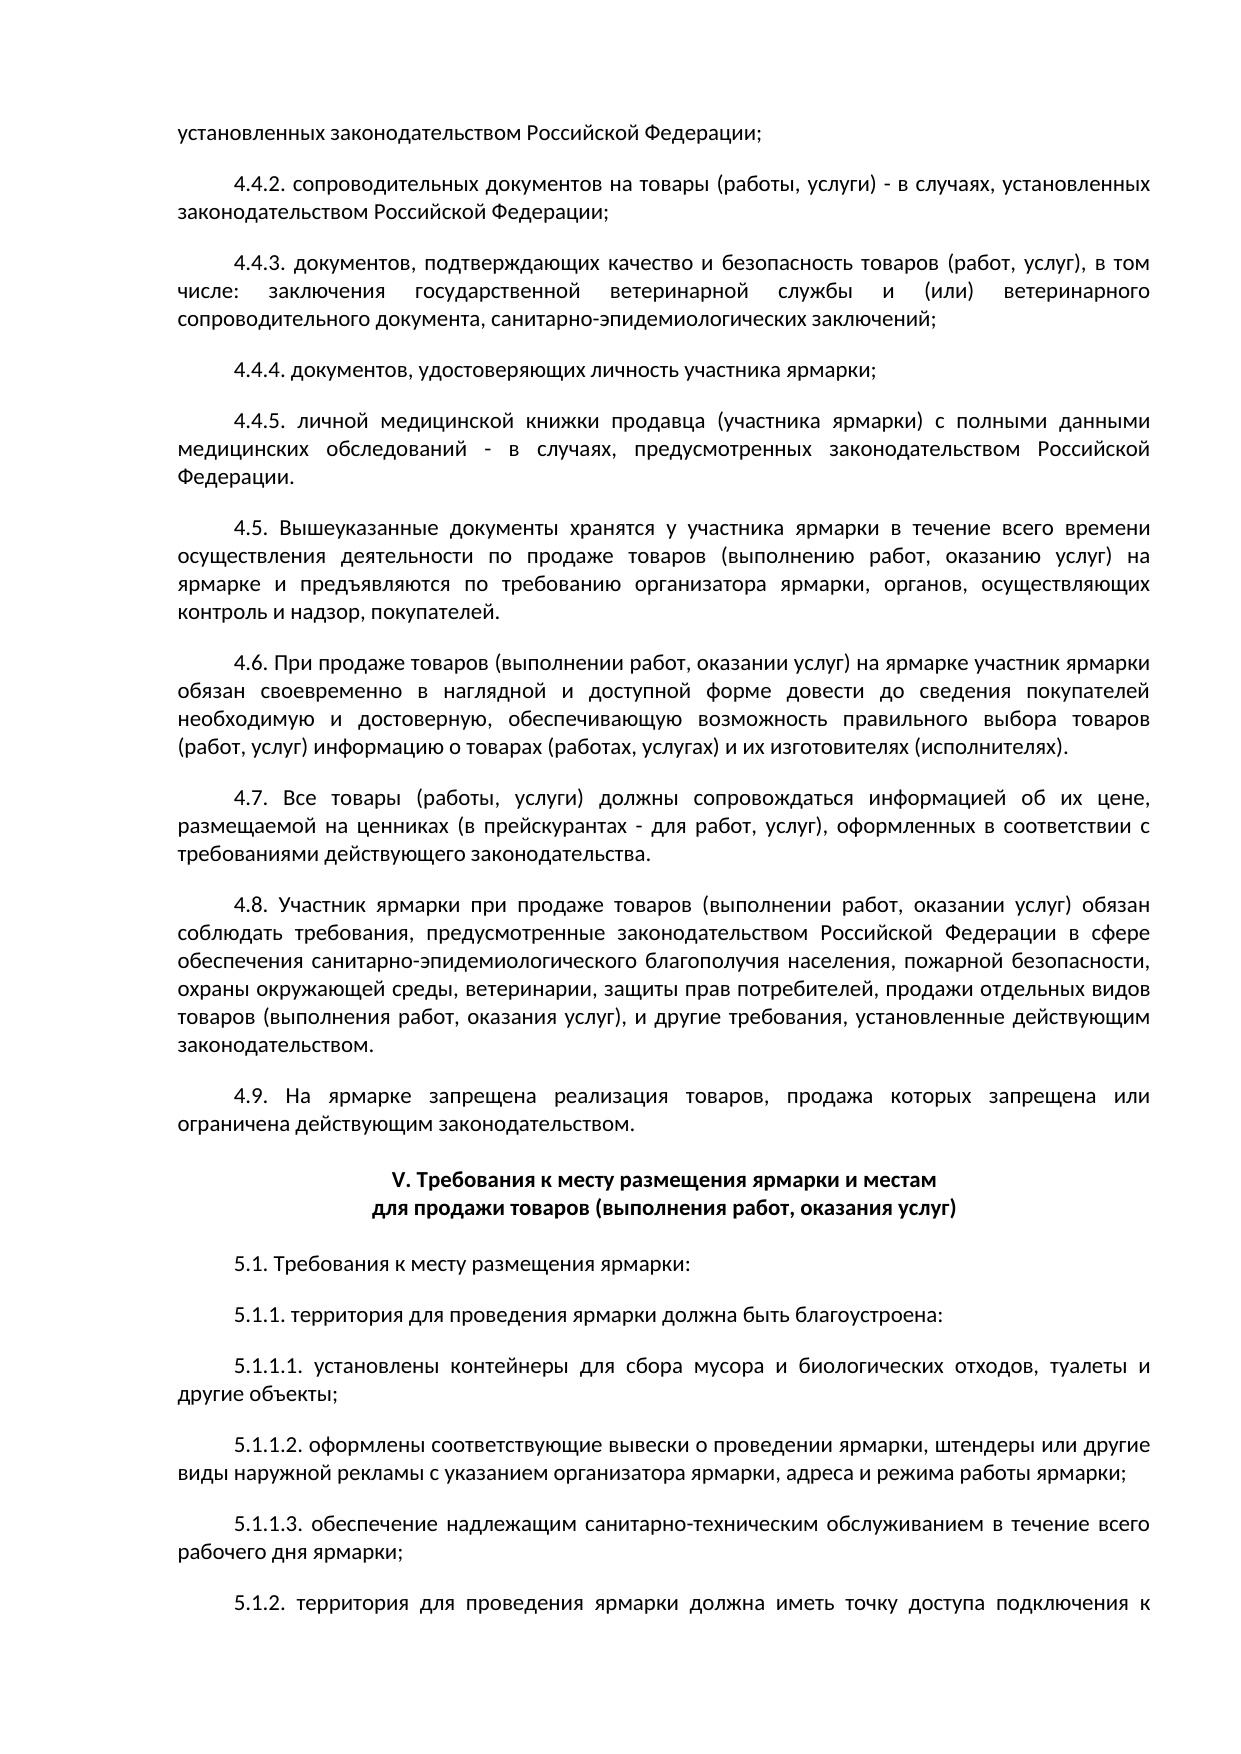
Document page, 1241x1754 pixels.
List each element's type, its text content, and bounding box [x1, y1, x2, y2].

text 4.9. На ярмарке запрещена реализация товаров, продажа которых запрещена или ограничена действующим законодательством. [177, 1081, 1152, 1137]
text 4.4.3. документов, подтверждающих качество и безопасность товаров (работ, услуг), в том числе: заключения государственной ветеринарной службы и (или) ветеринарного сопроводительного документа, санитарно-эпидемиологических заключений; [177, 248, 1152, 332]
title для продажи товаров (выполнения работ, оказания услуг) [177, 1193, 1152, 1221]
text 5.1. Требования к месту размещения ярмарки: [177, 1249, 1152, 1277]
text 4.4.2. сопроводительных документов на товары (работы, услуги) - в случаях, установленных законодательством Российской Федерации; [177, 169, 1152, 225]
text 5.1.1.2. оформлены соответствующие вывески о проведении ярмарки, штендеры или другие виды наружной рекламы с указанием организатора ярмарки, адреса и режима работы ярмарки; [177, 1430, 1152, 1486]
text 5.1.1.1. установлены контейнеры для сбора мусора и биологических отходов, туалеты и другие объекты; [177, 1351, 1152, 1407]
text 5.1.1. территория для проведения ярмарки должна быть благоустроена: [177, 1300, 1152, 1328]
text 4.4.5. личной медицинской книжки продавца (участника ярмарки) с полными данными медицинских обследований - в случаях, предусмотренных законодательством Российской Федерации. [177, 406, 1152, 490]
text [177, 1588, 1152, 1616]
text 4.5. Вышеуказанные документы хранятся у участника ярмарки в течение всего времени осуществления деятельности по продаже товаров (выполнению работ, оказанию услуг) на ярмарке и предъявляются по требованию организатора ярмарки, органов, осуществляющих контроль и надзор, покупателей. [177, 513, 1152, 625]
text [177, 118, 1152, 146]
text 4.6. При продаже товаров (выполнении работ, оказании услуг) на ярмарке участник ярмарки обязан своевременно в наглядной и доступной форме довести до сведения покупателей необходимую и достоверную, обеспечивающую возможность правильного выбора товаров (работ, услуг) информацию о товарах (работах, услугах) и их изготовителях (исполнителях). [177, 648, 1152, 760]
title V. Требования к месту размещения ярмарки и местам [177, 1165, 1152, 1193]
text 4.8. Участник ярмарки при продаже товаров (выполнении работ, оказании услуг) обязан соблюдать требования, предусмотренные законодательством Российской Федерации в сфере обеспечения санитарно-эпидемиологического благополучия населения, пожарной безопасности, охраны окружающей среды, ветеринарии, защиты прав потребителей, продажи отдельных видов товаров (выполнения работ, оказания услуг), и другие требования, установленные действующим законодательством. [177, 890, 1152, 1058]
text 4.7. Все товары (работы, услуги) должны сопровождаться информацией об их цене, размещаемой на ценниках (в прейскурантах - для работ, услуг), оформленных в соответствии с требованиями действующего законодательства. [177, 783, 1152, 867]
text 4.4.4. документов, удостоверяющих личность участника ярмарки; [177, 355, 1152, 383]
text 5.1.1.3. обеспечение надлежащим санитарно-техническим обслуживанием в течение всего рабочего дня ярмарки; [177, 1509, 1152, 1565]
